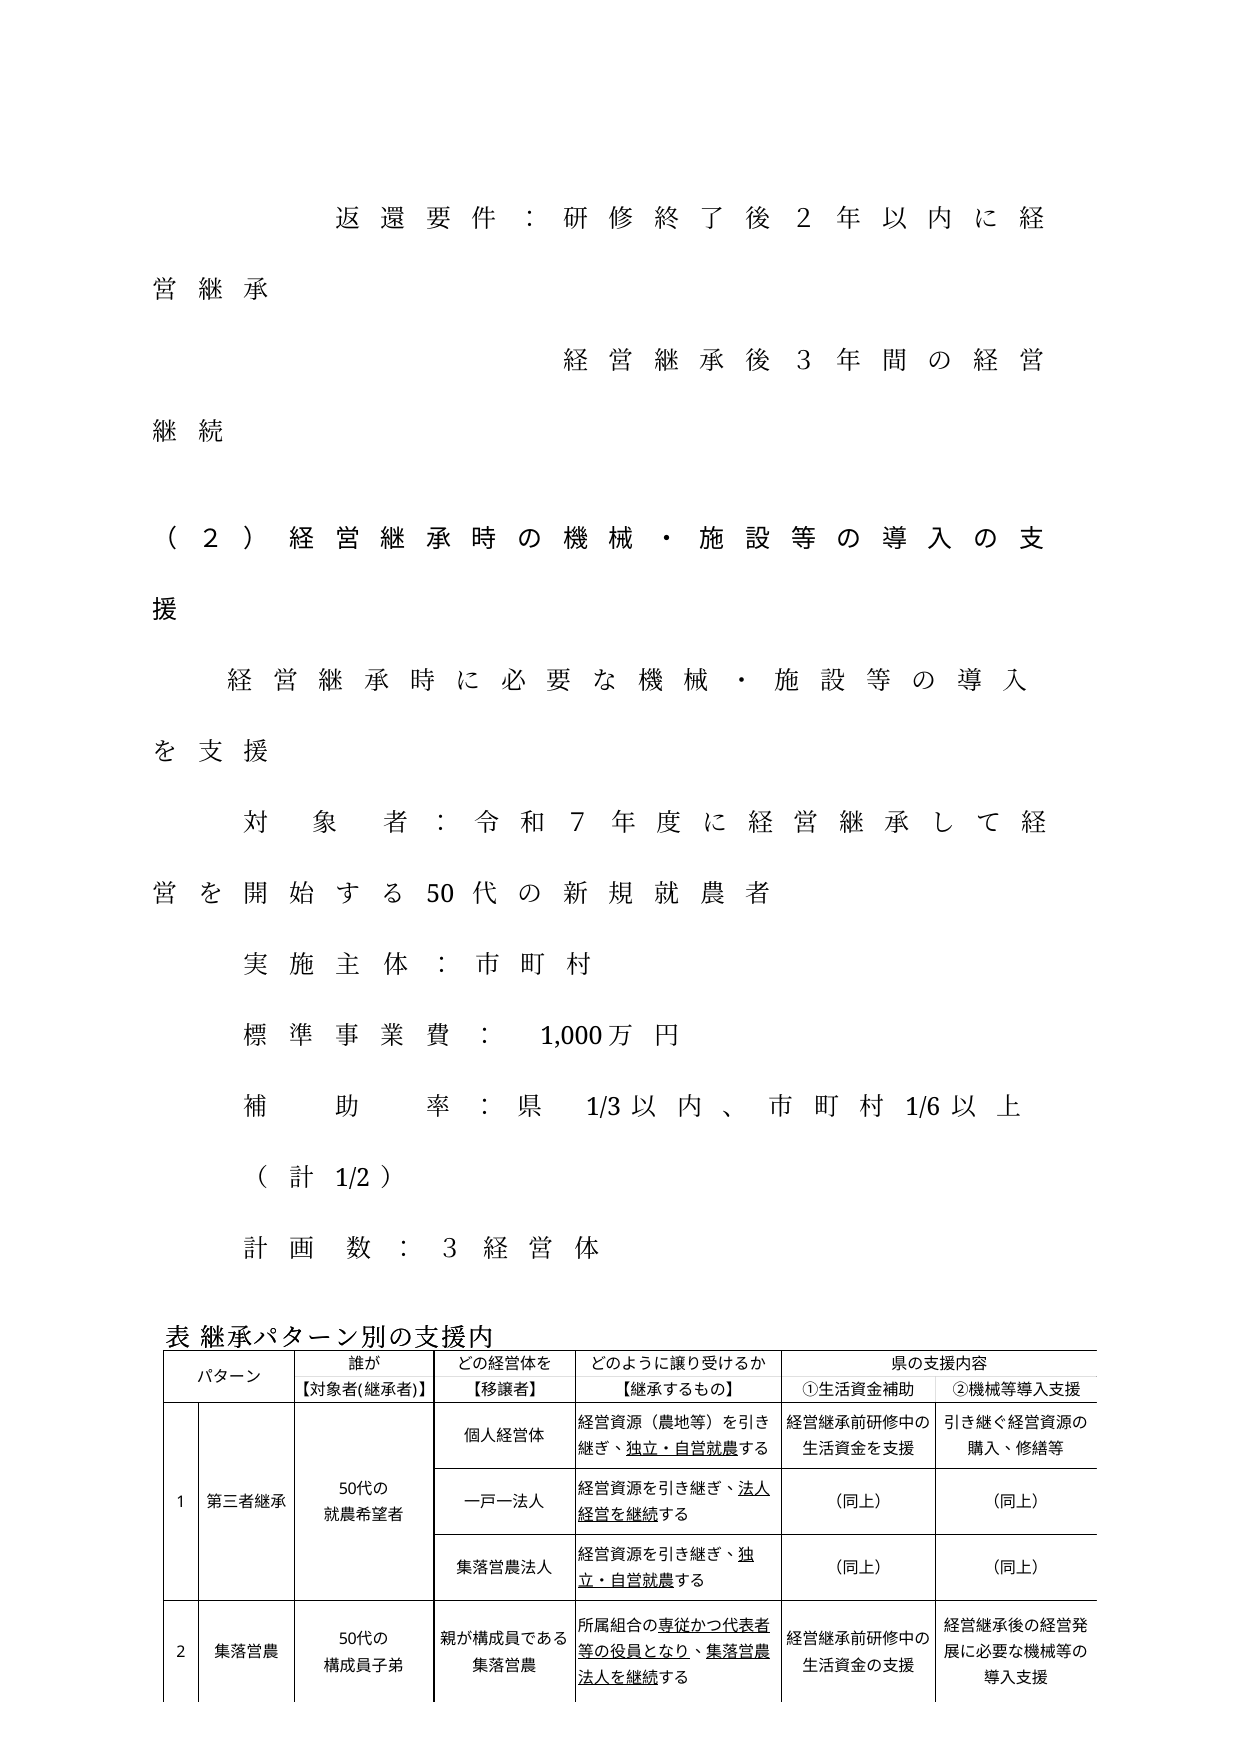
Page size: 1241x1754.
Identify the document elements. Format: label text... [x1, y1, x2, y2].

text 返還要件：研修終了後２年以内に経営継承 [152, 181, 1088, 323]
text （２）経営継承時の機械・施設等の導入の支援 [152, 501, 1088, 643]
text 経営継承時に必要な機械・施設等の導入を支援 [152, 643, 1088, 785]
text 実施主体：市町村 [152, 927, 1088, 998]
text 補 助 率：県1/3以内、市町村1/6以上（計1/2） [244, 1069, 1088, 1211]
text 経営継承後３年間の経営継続 [152, 323, 1088, 465]
text 標準事業費：1,000万円 [244, 998, 1088, 1069]
text 対 象 者：令和７年度に経営継承して経営を開始する50代の新規就農者 [152, 785, 1088, 927]
text 計画数：３経営体 [244, 1211, 1088, 1282]
